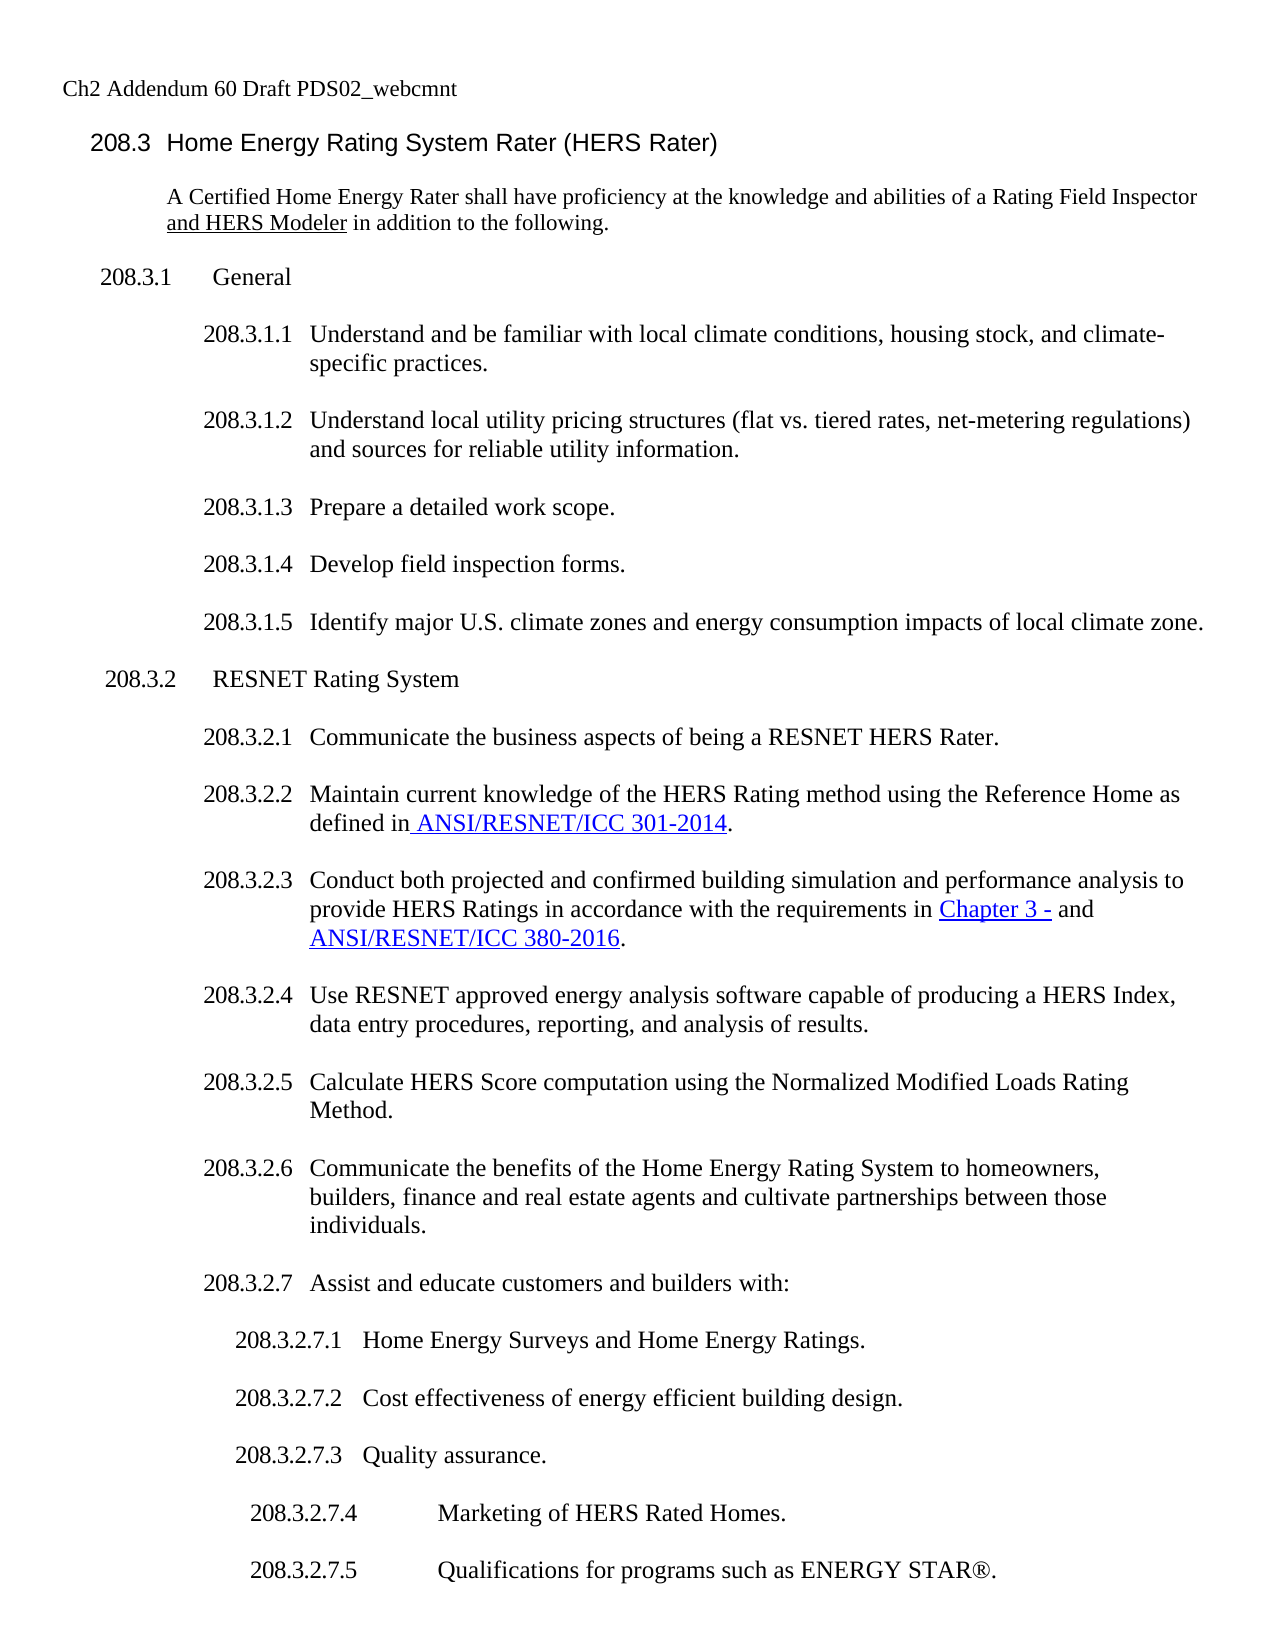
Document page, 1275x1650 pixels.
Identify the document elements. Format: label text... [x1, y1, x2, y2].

list Use RESNET approved energy analysis software capable of producing a HERS Index, data entry procedures, reporting, and analysis of results. [203, 981, 1212, 1038]
list Conduct both projected and confirmed building simulation and performance analysis to provide HERS Ratings in accordance with the requirements in Chapter 3 - and ANSI/RESNET/ICC 380-2016. [203, 866, 1212, 952]
list Quality assurance. [120, 1441, 1212, 1469]
list RESNET Rating System [81, 664, 1212, 693]
list Home Energy Surveys and Home Energy Ratings. [120, 1326, 1212, 1354]
list Home Energy Rating System Rater (HERS Rater) [90, 128, 1212, 156]
list Marketing of HERS Rated Homes. [250, 1498, 1212, 1527]
list Cost effectiveness of energy efficient building design. [120, 1383, 1212, 1412]
list General [100, 262, 1212, 291]
list Calculate HERS Score computation using the Normalized Modified Loads Rating Method. [203, 1067, 1212, 1124]
list Develop field inspection forms. [203, 549, 1212, 578]
list A Certified Home Energy Rater shall have proficiency at the knowledge and abilities of a Rating Field Inspector and HERS Modeler in addition to the following. [166, 183, 1212, 236]
list Understand local utility pricing structures (flat vs. tiered rates, net-metering regulations) and sources for reliable utility information. [203, 406, 1212, 463]
list Maintain current knowledge of the HERS Rating method using the Reference Home as defined in ANSI/RESNET/ICC 301-2014. [203, 779, 1212, 837]
list Communicate the benefits of the Home Energy Rating System to homeowners, builders, finance and real estate agents and cultivate partnerships between those individuals. [203, 1153, 1190, 1239]
list Communicate the business aspects of being a RESNET HERS Rater. [203, 722, 1212, 751]
list Assist and educate customers and builders with: [203, 1268, 1212, 1297]
list Qualifications for programs such as ENERGY STAR®. [250, 1556, 1212, 1584]
list Prepare a detailed work scope. [203, 492, 1212, 521]
list Understand and be familiar with local climate conditions, housing stock, and climate- specific practices. [203, 319, 1166, 377]
list Identify major U.S. climate zones and energy consumption impacts of local climate zone. [203, 607, 1212, 636]
